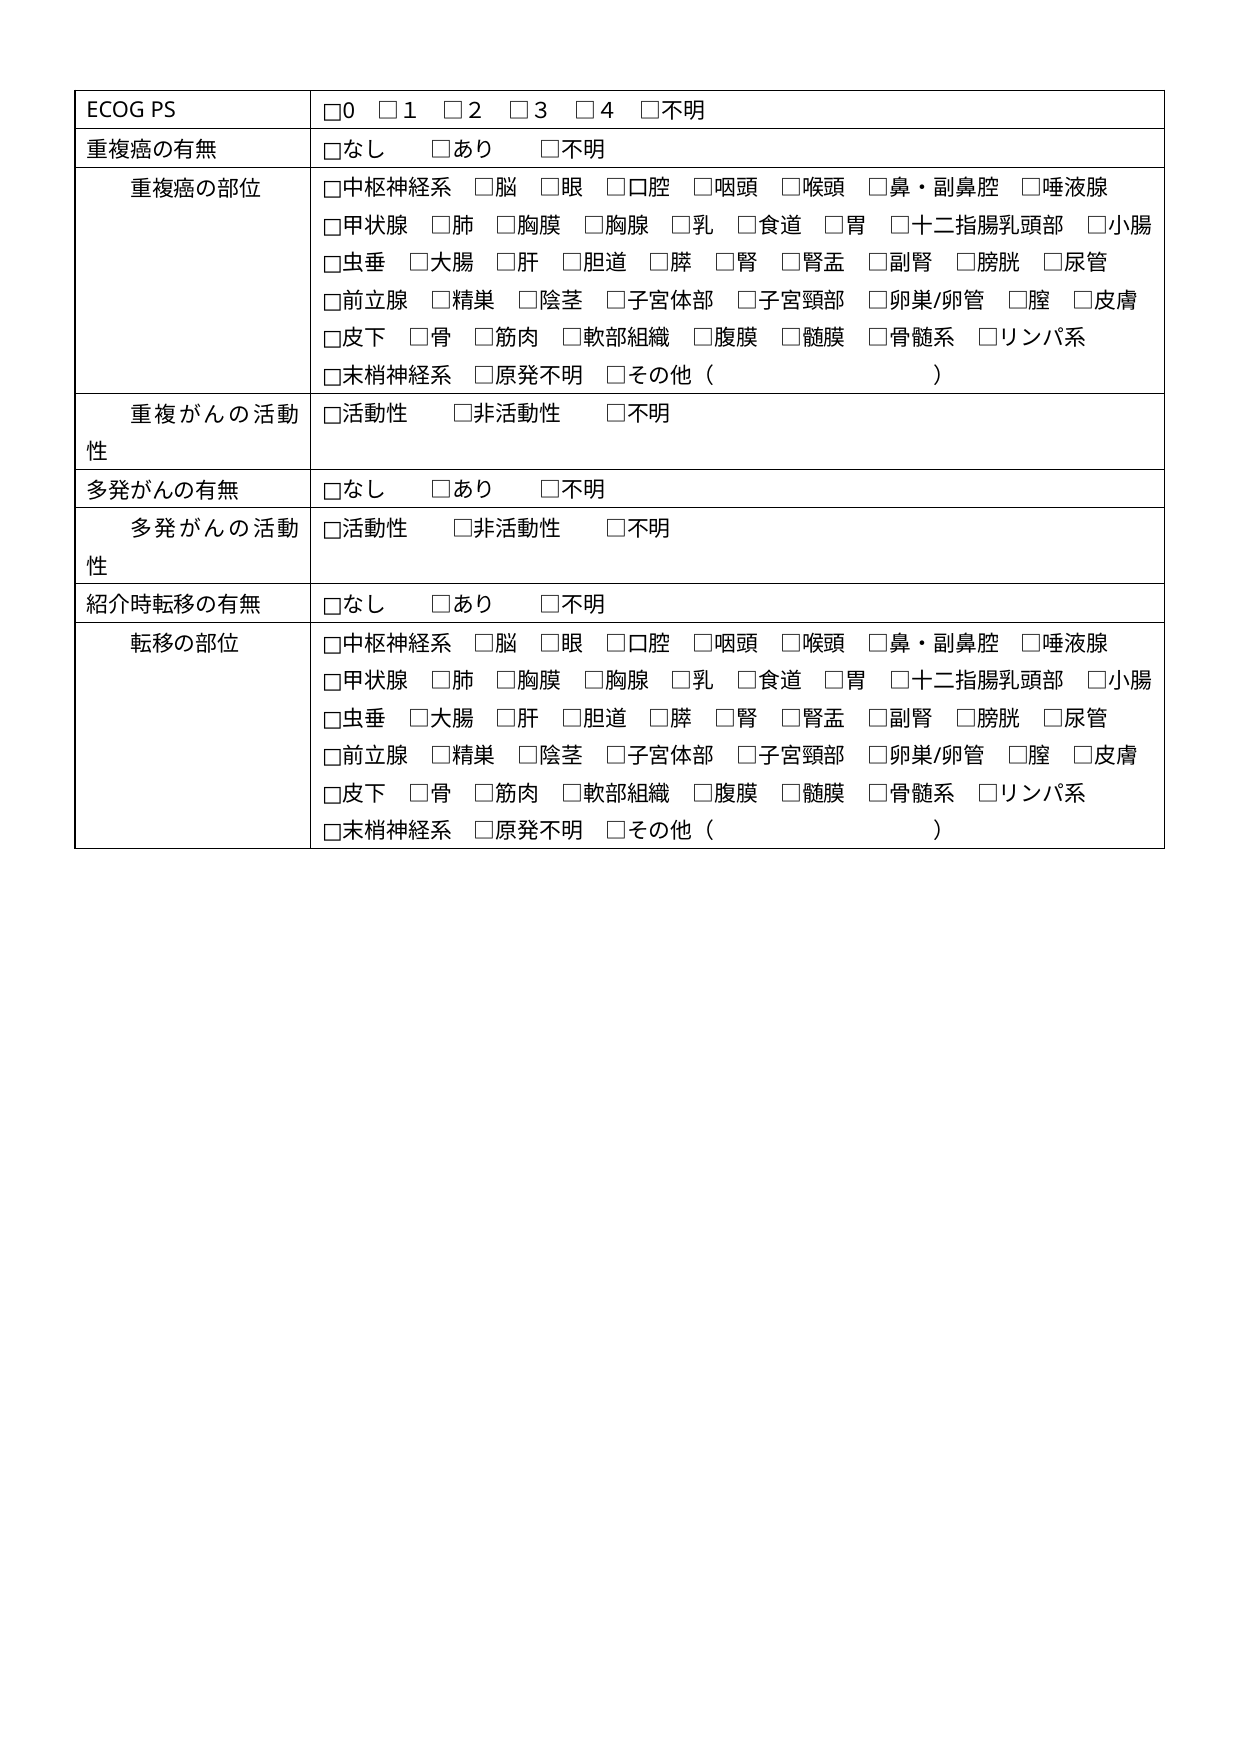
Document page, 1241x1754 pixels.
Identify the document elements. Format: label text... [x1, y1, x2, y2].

table_cell 多発がんの活動性 [76, 508, 310, 583]
table_cell □活動性 □非活動性 □不明 [311, 394, 1164, 469]
table_cell 転移の部位 [76, 623, 310, 848]
table_cell □中枢神経系 □脳 □眼 □口腔 □咽頭 □喉頭 □鼻・副鼻腔 □唾液腺 □甲状腺 □肺 □胸膜 □胸腺 □乳 □食道 □胃 □十二指腸乳頭部 □小腸 □虫垂 □大腸 □肝 □胆道 □膵 □腎 □腎盂 □副腎 □膀胱 □尿管 □前立腺 □精巣 □陰茎 □子宮体部 □子宮頸部 □卵巣/卵管 □膣 □皮膚 □皮下 □骨 □筋肉 □軟部組織 □腹膜 □髄膜 □骨髄系 □リンパ系 □末梢神経系 □原発不明 □その他（ ） [311, 168, 1164, 393]
table_cell 多発がんの有無 [76, 470, 310, 507]
table_cell 重複癌の有無 [76, 129, 310, 167]
table_cell □なし □あり □不明 [311, 470, 1164, 507]
table_cell 重複がんの活動性 [76, 394, 310, 469]
table_cell 重複癌の部位 [76, 168, 310, 393]
table_cell ECOG PS [76, 91, 310, 128]
table_cell □中枢神経系 □脳 □眼 □口腔 □咽頭 □喉頭 □鼻・副鼻腔 □唾液腺 □甲状腺 □肺 □胸膜 □胸腺 □乳 □食道 □胃 □十二指腸乳頭部 □小腸 □虫垂 □大腸 □肝 □胆道 □膵 □腎 □腎盂 □副腎 □膀胱 □尿管 □前立腺 □精巣 □陰茎 □子宮体部 □子宮頸部 □卵巣/卵管 □膣 □皮膚 □皮下 □骨 □筋肉 □軟部組織 □腹膜 □髄膜 □骨髄系 □リンパ系 □末梢神経系 □原発不明 □その他（ ） [311, 623, 1164, 848]
table_cell 紹介時転移の有無 [76, 584, 310, 622]
table_cell □なし □あり □不明 [311, 129, 1164, 167]
table_cell □活動性 □非活動性 □不明 [311, 508, 1164, 583]
table_cell □なし □あり □不明 [311, 584, 1164, 622]
table_cell □0 □１ □２ □３ □４ □不明 [311, 91, 1164, 128]
